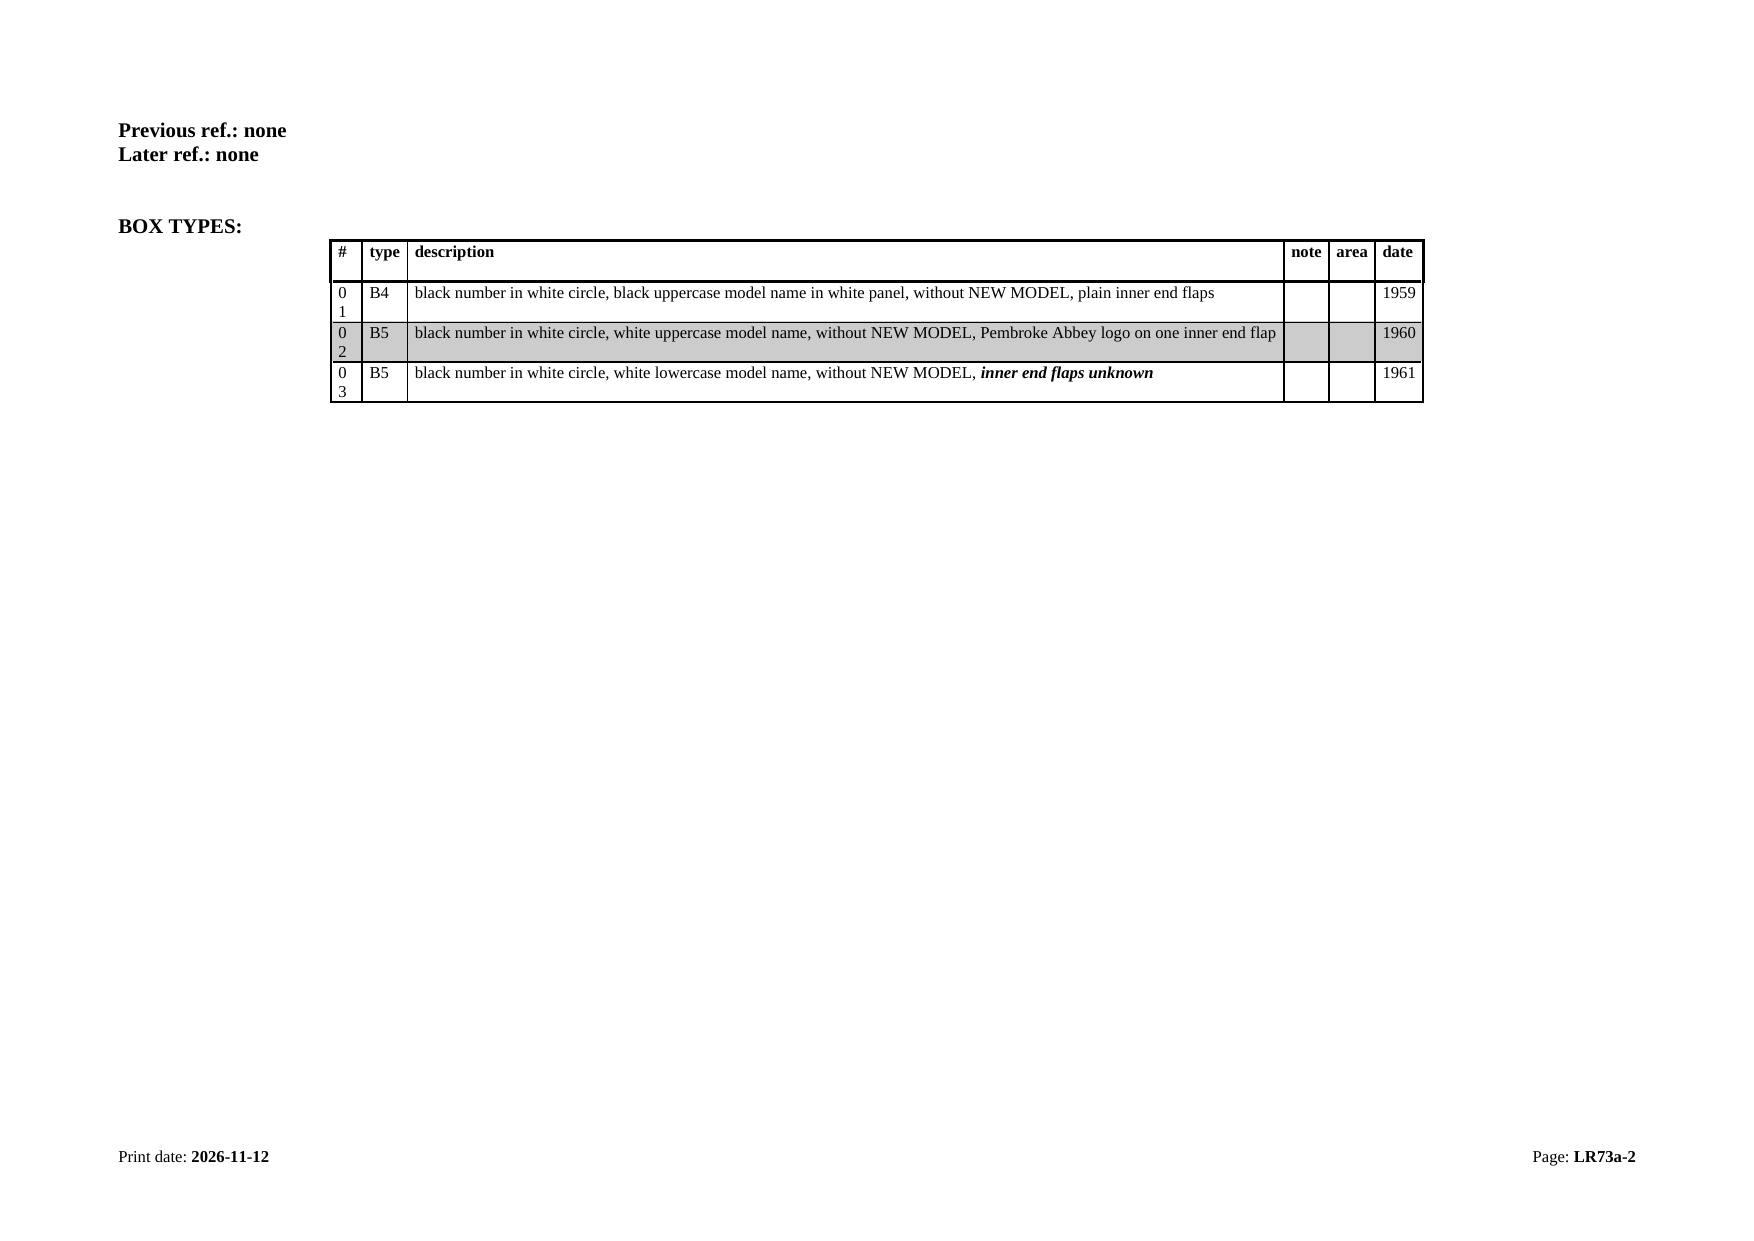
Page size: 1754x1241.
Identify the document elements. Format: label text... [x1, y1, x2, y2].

table_header # [332, 242, 361, 280]
table_cell [1285, 363, 1328, 401]
table_header type [363, 242, 407, 280]
text Later ref.: none [118, 142, 1636, 166]
table_cell B4 [363, 283, 407, 321]
table_cell black number in white circle, white lowercase model name, without NEW MODEL, inner end flaps unknown [408, 363, 1283, 401]
table_cell 1961 [1376, 361, 1422, 401]
table_cell black number in white circle, black uppercase model name in white panel, without NEW MODEL, plain inner end flaps [408, 283, 1283, 321]
table_cell [1285, 323, 1328, 361]
table_cell 1960 [1376, 321, 1422, 361]
table_cell black number in white circle, white uppercase model name, without NEW MODEL, Pembroke Abbey logo on one inner end flap [408, 323, 1283, 361]
table_cell [1330, 363, 1374, 401]
text Previous ref.: none [118, 118, 1636, 142]
table_cell B5 [363, 323, 407, 361]
table_header area [1330, 242, 1374, 280]
table_header note [1285, 242, 1328, 280]
table_cell 1959 [1376, 280, 1422, 321]
table_header date [1376, 242, 1422, 280]
table_cell 01 [332, 280, 361, 321]
table_cell 02 [332, 321, 361, 361]
table_cell B5 [363, 363, 407, 401]
table_cell [1330, 283, 1374, 321]
table_cell 03 [332, 361, 361, 401]
table_cell [1285, 283, 1328, 321]
table_cell [1330, 323, 1374, 361]
text BOX TYPES: [118, 214, 1636, 238]
table_header description [408, 242, 1283, 280]
